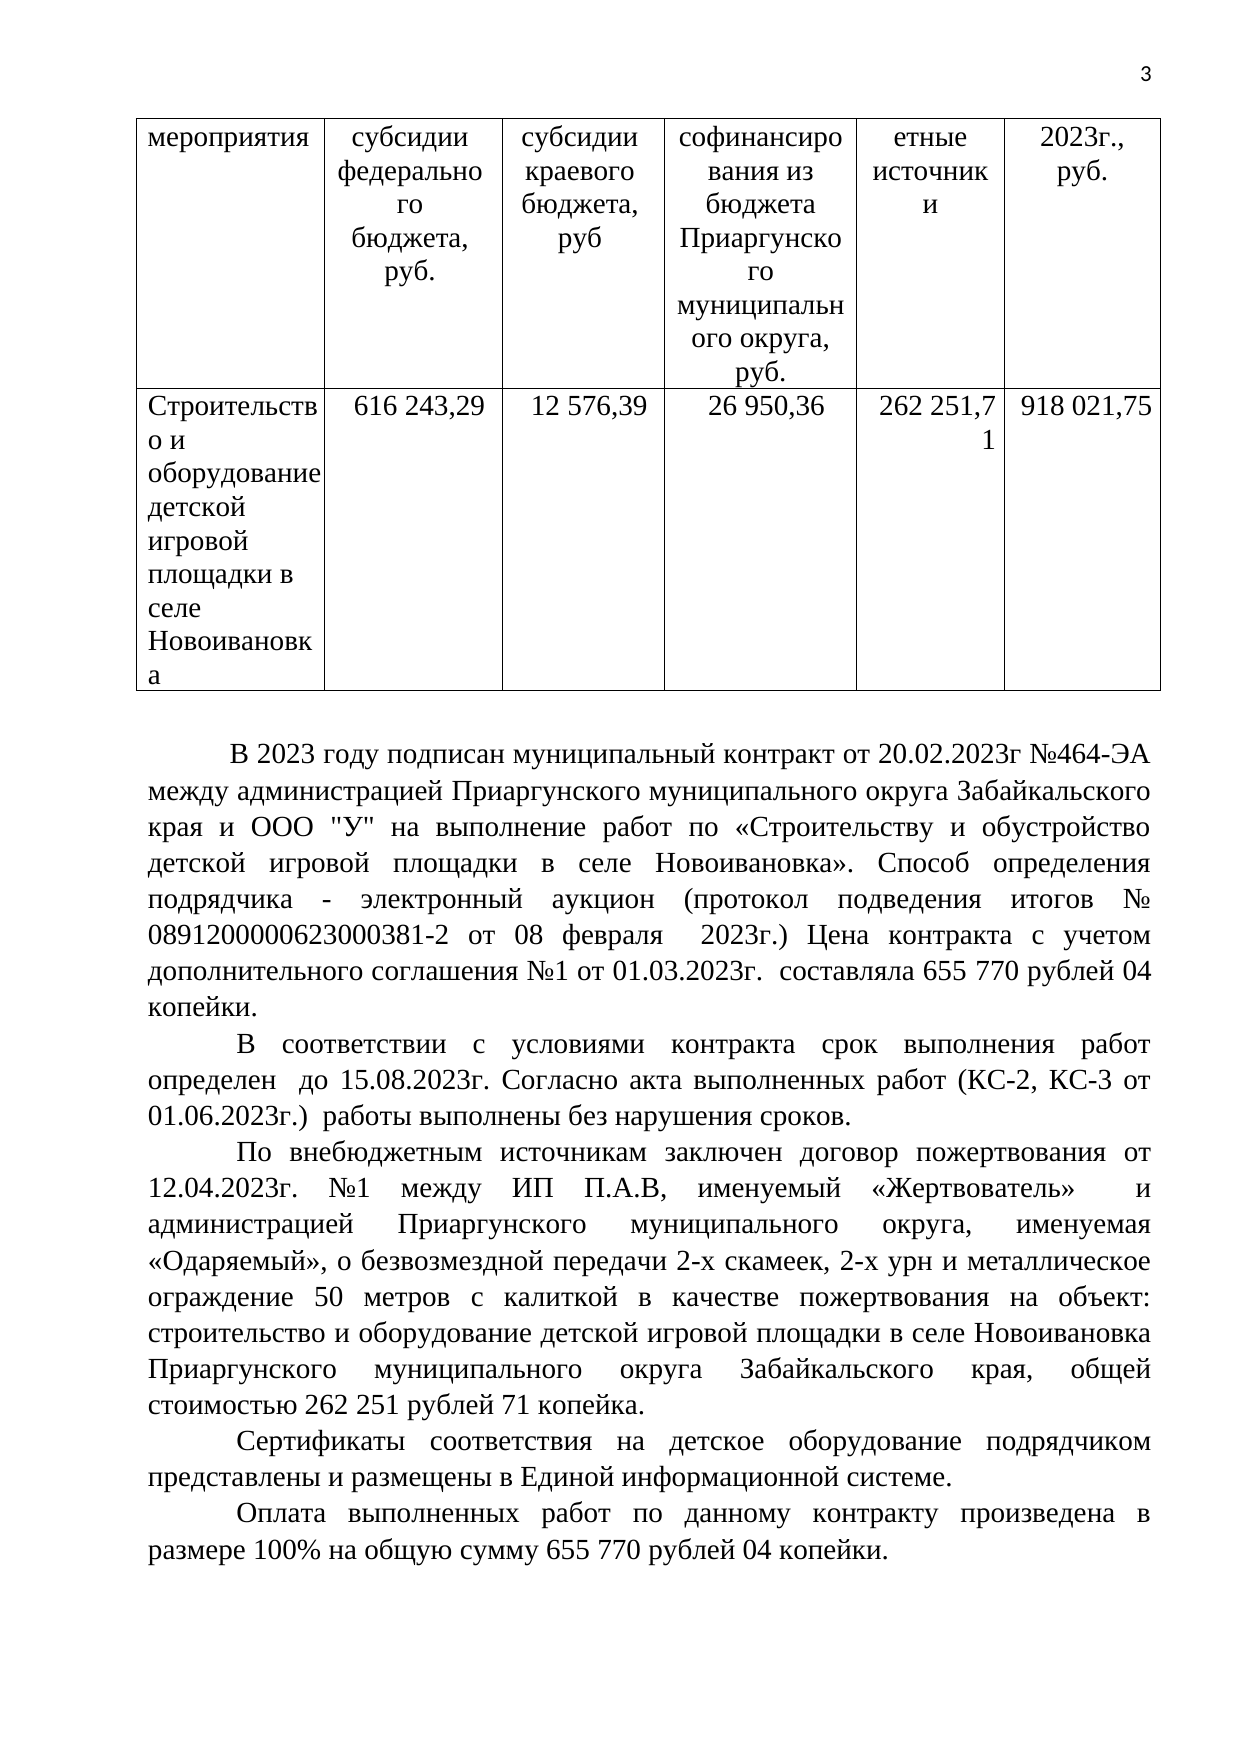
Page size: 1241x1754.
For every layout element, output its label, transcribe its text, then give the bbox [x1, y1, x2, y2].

table_cell 262 251,71 [857, 389, 1004, 690]
table_cell 12 576,39 [503, 389, 664, 690]
table_cell 616 243,29 [325, 389, 502, 690]
table_cell 26 950,36 [665, 389, 856, 690]
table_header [1005, 119, 1160, 387]
text Оплата выполненных работ по данному контракту произведена в размере 100% на общую сумму 655 770 рублей 04 копейки. [148, 1496, 1152, 1565]
text Сертификаты соответствия на детское оборудование подрядчиком представлены и размещены в Единой информационной системе. [148, 1423, 1152, 1493]
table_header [325, 119, 502, 387]
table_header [137, 119, 324, 387]
table_cell Строительство и оборудование детской игровой площадки в селе Новоивановка [137, 389, 324, 690]
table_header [857, 119, 1004, 387]
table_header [665, 119, 856, 387]
text В 2023 году подписан муниципальный контракт от 20.02.2023г №464-ЭА между администрацией Приаргунского муниципального округа Забайкальского края и ООО "У" на выполнение работ по «Строительству и обустройство детской игровой площадки в селе Новоивановка». Способ определения подрядчика - электронный аукцион (протокол подведения итогов № 0891200000623000381-2 от 08 февраля 2023г.) Цена контракта с учетом дополнительного соглашения №1 от 01.03.2023г. составляла 655 770 рублей 04 копейки. [148, 737, 1152, 1023]
text В соответствии с условиями контракта срок выполнения работ определен до 15.08.2023г. Согласно акта выполненных работ (КС-2, КС-3 от 01.06.2023г.) работы выполнены без нарушения сроков. [148, 1026, 1152, 1132]
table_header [503, 119, 664, 387]
text По внебюджетным источникам заключен договор пожертвования от 12.04.2023г. №1 между ИП П.А.В, именуемый «Жертвователь» и администрацией Приаргунского муниципального округа, именуемая «Одаряемый», о безвозмездной передачи 2-х скамеек, 2-х урн и металлическое ограждение 50 метров с калиткой в качестве пожертвования на объект: строительство и оборудование детской игровой площадки в селе Новоивановка Приаргунского муниципального округа Забайкальского края, общей стоимостью 262 251 рублей 71 копейка. [148, 1134, 1152, 1421]
table_cell 918 021,75 [1005, 389, 1160, 690]
